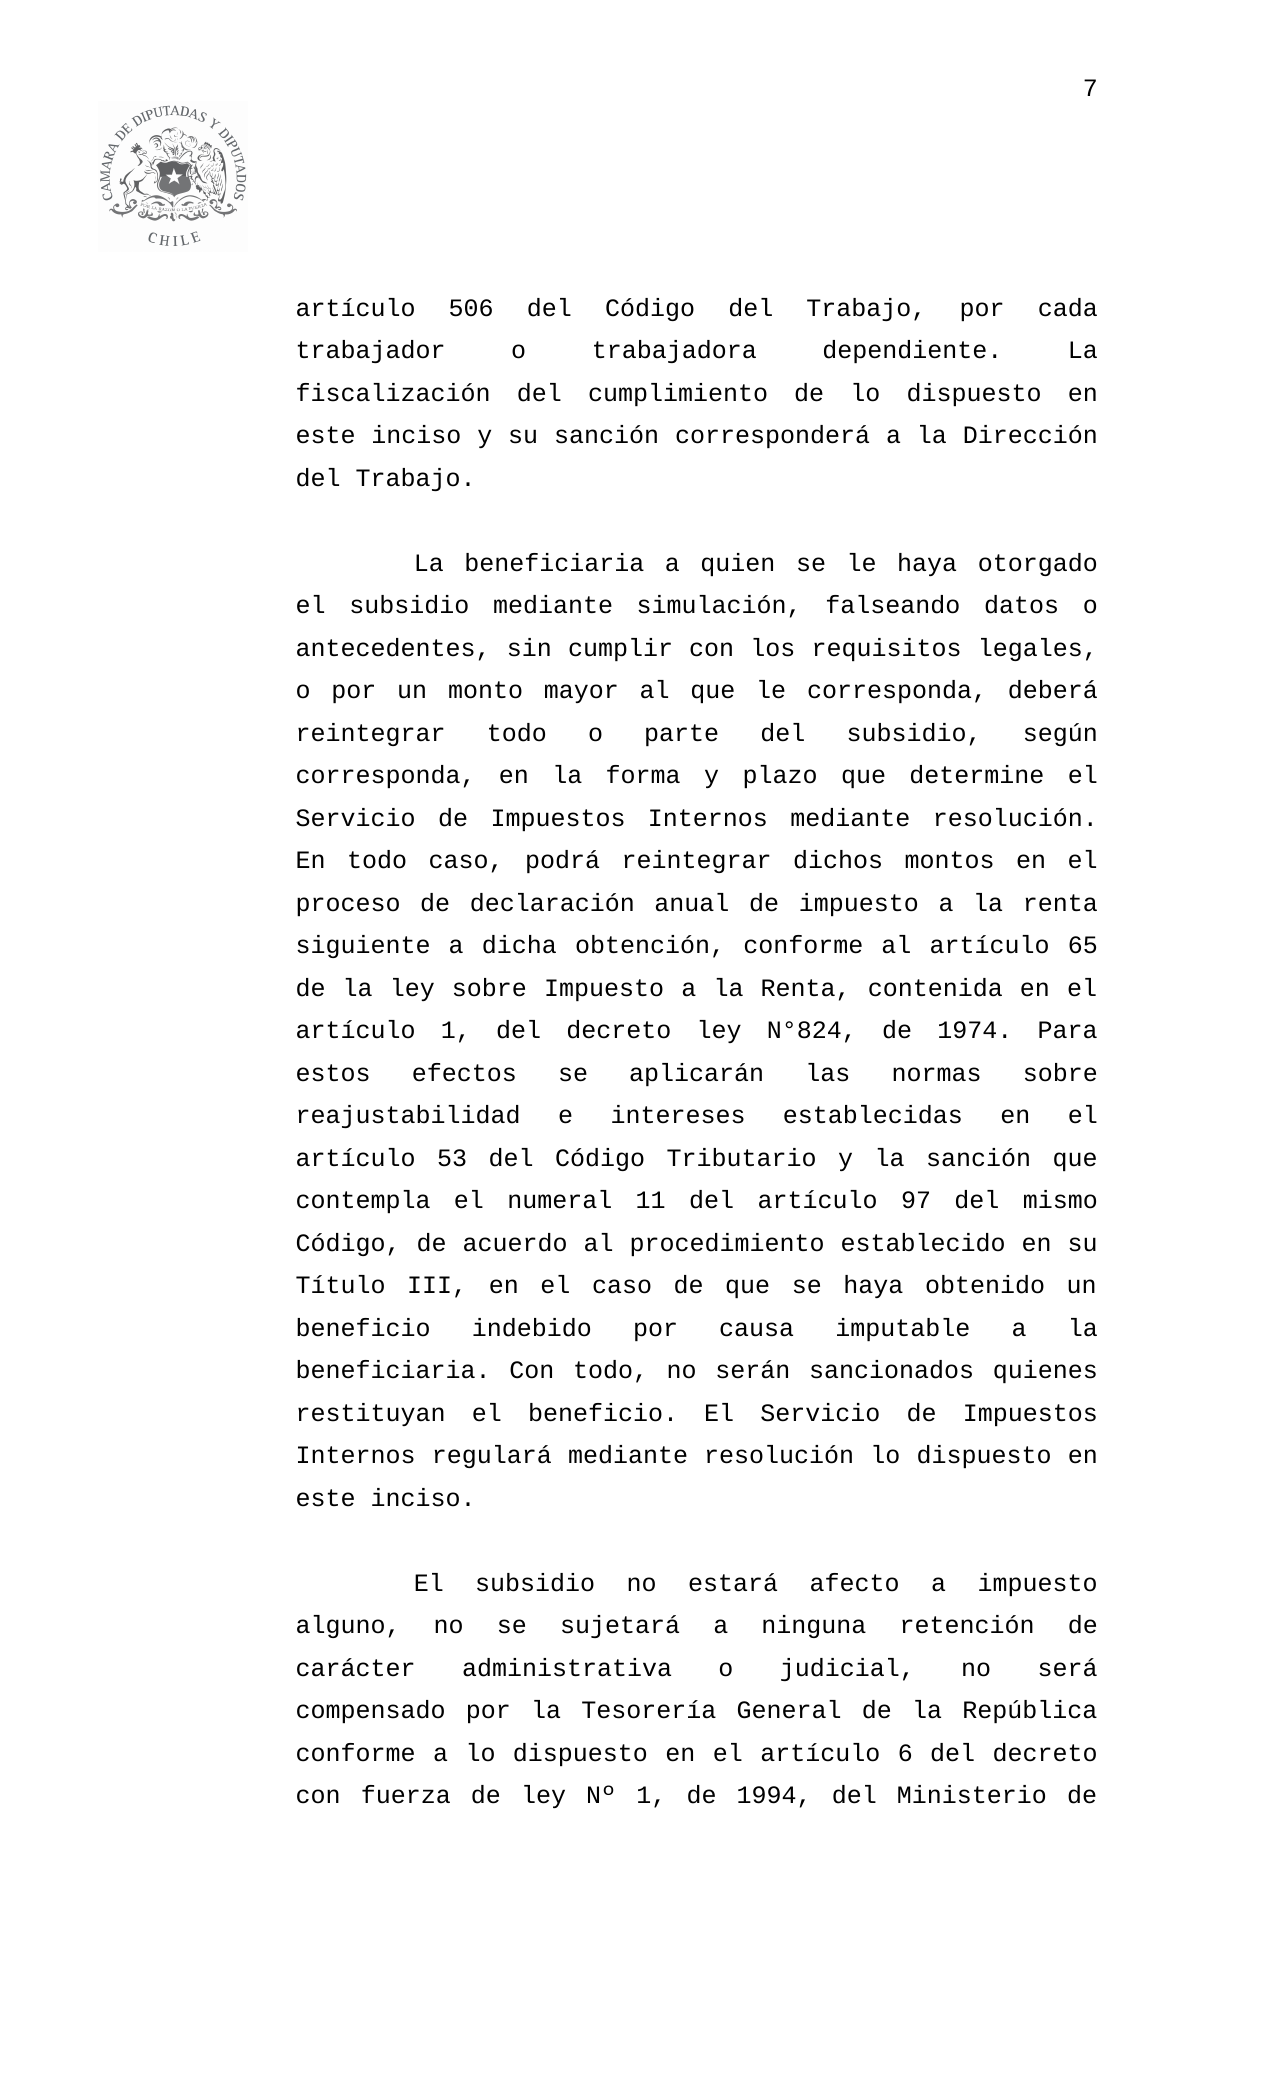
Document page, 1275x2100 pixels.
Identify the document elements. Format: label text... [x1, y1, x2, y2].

picture [97, 101, 249, 252]
text La beneficiaria a quien se le haya otorgado el subsidio mediante simulación, falseando datos o antecedentes, sin cumplir con los requisitos legales, o por un monto mayor al que le corresponda, deberá reintegrar todo o parte del subsidio, según corresponda, en la forma y plazo que determine el Servicio de Impuestos Internos mediante resolución. En todo caso, podrá reintegrar dichos montos en el proceso de declaración anual de impuesto a la renta siguiente a dicha obtención, conforme al artículo 65 de la ley sobre Impuesto a la Renta, contenida en el artículo 1, del decreto ley N°824, de 1974. Para estos efectos se aplicarán las normas sobre reajustabilidad e intereses establecidas en el artículo 53 del Código Tributario y la sanción que contempla el numeral 11 del artículo 97 del mismo Código, de acuerdo al procedimiento establecido en su Título III, en el caso de que se haya obtenido un beneficio indebido por causa imputable a la beneficiaria. Con todo, no serán sancionados quienes restituyan el beneficio. El Servicio de Impuestos Internos regulará mediante resolución lo dispuesto en este inciso. [295, 550, 1098, 1514]
